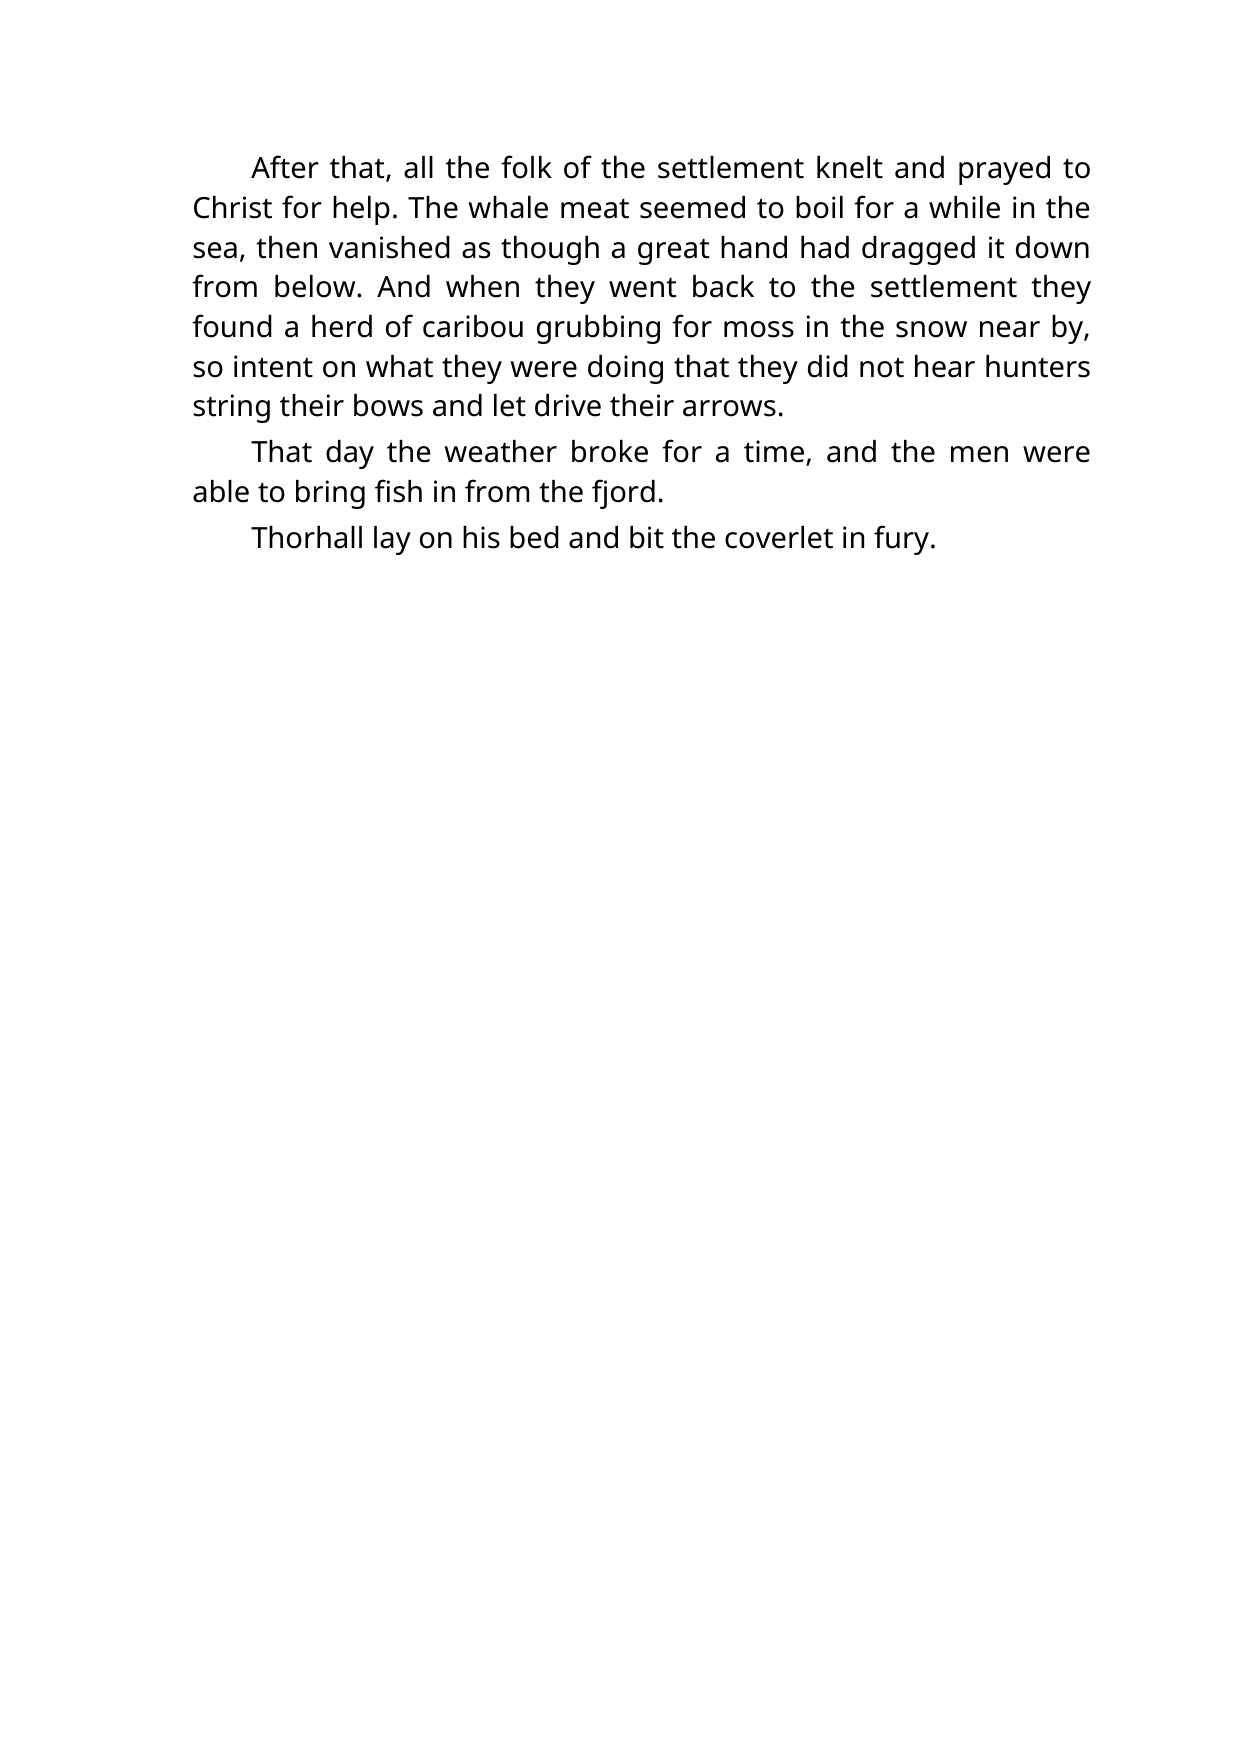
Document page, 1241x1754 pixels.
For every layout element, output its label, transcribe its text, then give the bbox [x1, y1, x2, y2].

text That day the weather broke for a time, and the men were able to bring fish in from the fjord. [192, 432, 1093, 511]
text After that, all the folk of the settlement knelt and prayed to Christ for help. The whale meat seemed to boil for a while in the sea, then vanished as though a great hand had dragged it down from below. And when they went back to the settlement they found a herd of caribou grubbing for moss in the snow near by, so intent on what they were doing that they did not hear hunters string their bows and let drive their arrows. [192, 148, 1093, 425]
text Thorhall lay on his bed and bit the coverlet in fury. [192, 517, 1093, 557]
